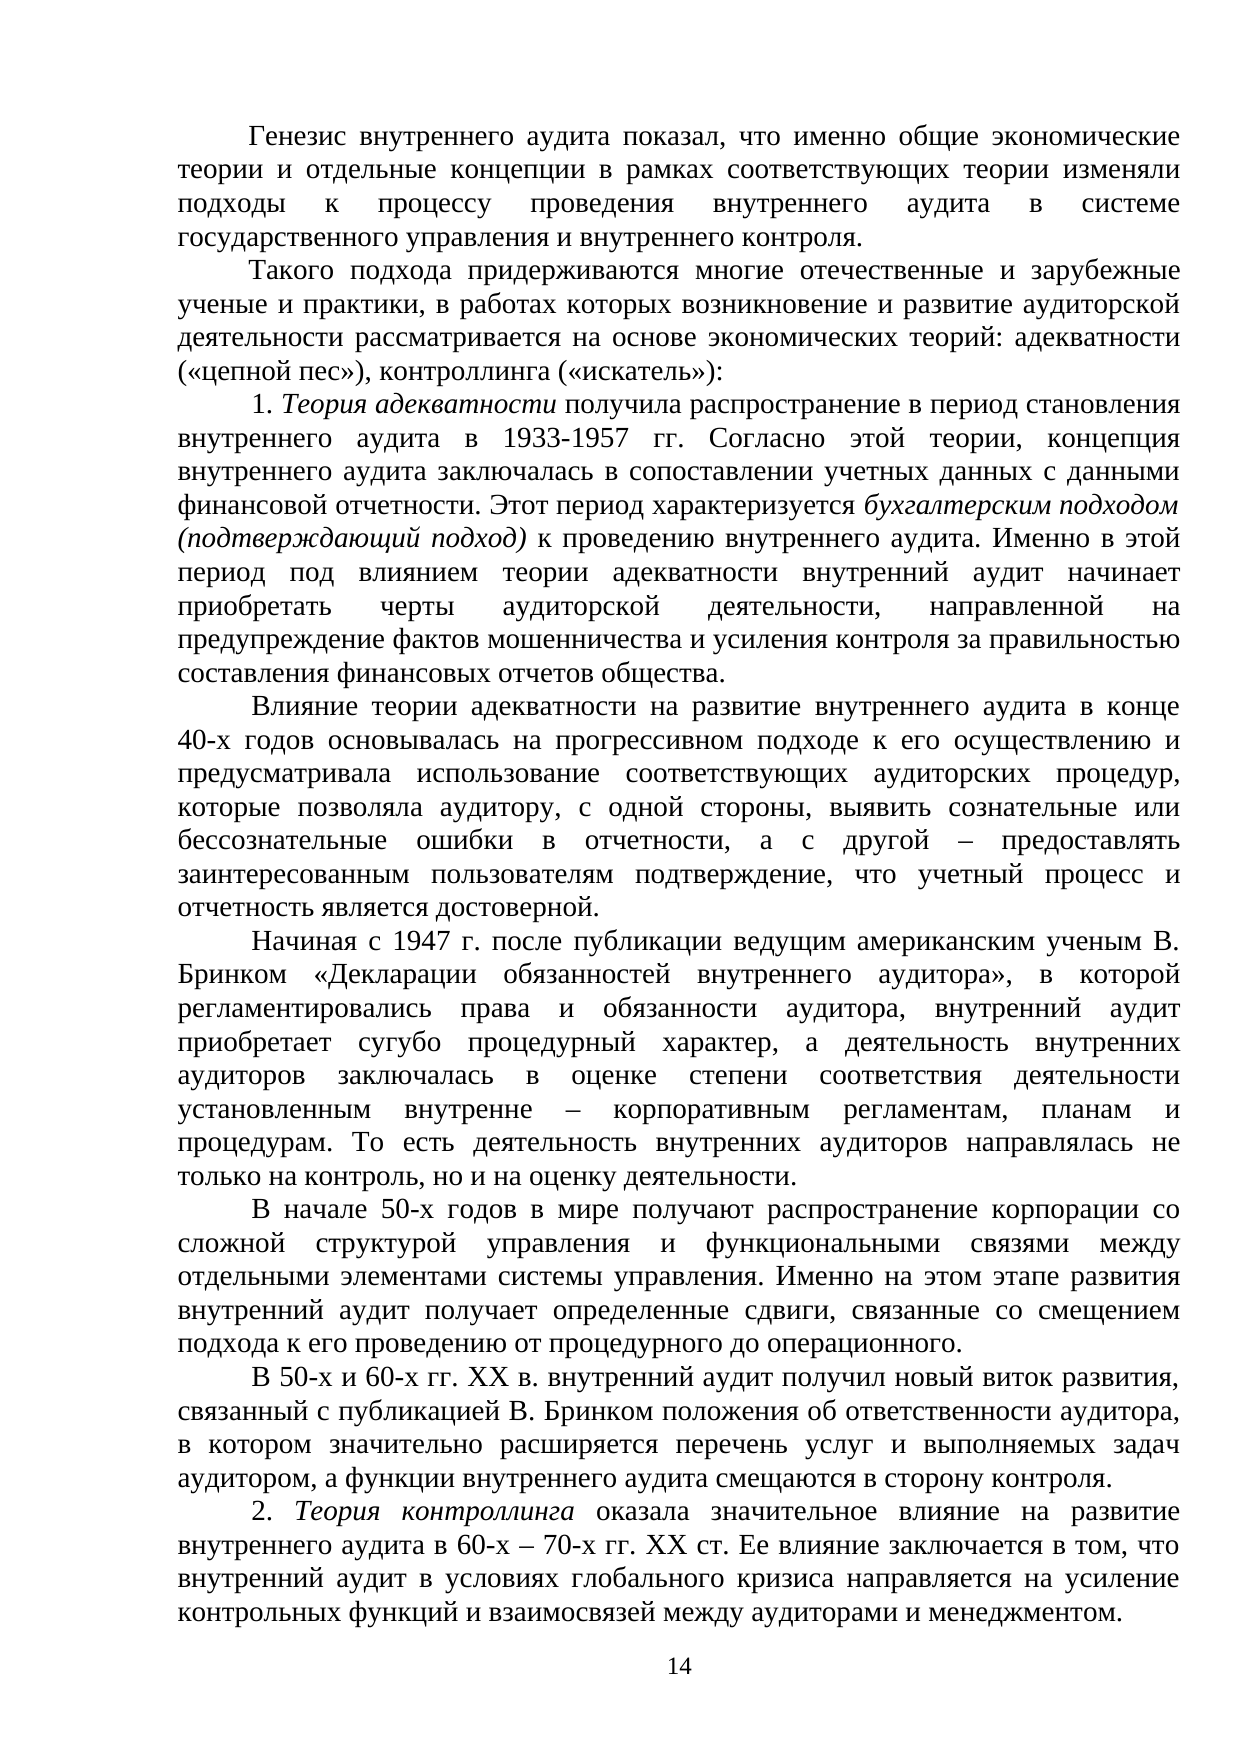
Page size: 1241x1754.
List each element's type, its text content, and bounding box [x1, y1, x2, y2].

text 1. Теория адекватности получила распространение в период становления внутреннего аудита в 1933-1957 гг. Согласно этой теории, концепция внутреннего аудита заключалась в сопоставлении учетных данных с данными финансовой отчетности. Этот период характеризуется бухгалтерским подходом (подтверждающий подход) к проведению внутреннего аудита. Именно в этой период под влиянием теории адекватности внутренний аудит начинает приобретать черты аудиторской деятельности, направленной на предупреждение фактов мошенничества и усиления контроля за правильностью составления финансовых отчетов общества. [177, 386, 1181, 688]
text Начиная с 1947 г. после публикации ведущим американским ученым В. Бринком «Декларации обязанностей внутреннего аудитора», в которой регламентировались права и обязанности аудитора, внутренний аудит приобретает сугубо процедурный характер, а деятельность внутренних аудиторов заключалась в оценке степени соответствия деятельности установленным внутренне – корпоративным регламентам, планам и процедурам. То есть деятельность внутренних аудиторов направлялась не только на контроль, но и на оценку деятельности. [177, 923, 1181, 1191]
text Влияние теории адекватности на развитие внутреннего аудита в конце 40-х годов основывалась на прогрессивном подходе к его осуществлению и предусматривала использование соответствующих аудиторских процедур, которые позволяла аудитору, с одной стороны, выявить сознательные или бессознательные ошибки в отчетности, а с другой – предоставлять заинтересованным пользователям подтверждение, что учетный процесс и отчетность является достоверной. [177, 688, 1181, 923]
text 2. Теория контроллинга оказала значительное влияние на развитие внутреннего аудита в 60-х – 70-х гг. XX ст. Ее влияние заключается в том, что внутренний аудит в условиях глобального кризиса направляется на усиление контрольных функций и взаимосвязей между аудиторами и менеджментом. [177, 1493, 1181, 1627]
text В начале 50-х годов в мире получают распространение корпорации со сложной структурой управления и функциональными связями между отдельными элементами системы управления. Именно на этом этапе развития внутренний аудит получает определенные сдвиги, связанные со смещением подхода к его проведению от процедурного до операционного. [177, 1191, 1181, 1359]
text Такого подхода придерживаются многие отечественные и зарубежные ученые и практики, в работах которых возникновение и развитие аудиторской деятельности рассматривается на основе экономических теорий: адекватности («цепной пес»), контроллинга («искатель»): [177, 252, 1181, 386]
text Генезис внутреннего аудита показал, что именно общие экономические теории и отдельные концепции в рамках соответствующих теории изменяли подходы к процессу проведения внутреннего аудита в системе государственного управления и внутреннего контроля. [177, 118, 1181, 252]
text В 50-х и 60-х гг. XX в. внутренний аудит получил новый виток развития, связанный с публикацией В. Бринком положения об ответственности аудитора, в котором значительно расширяется перечень услуг и выполняемых задач аудитором, а функции внутреннего аудита смещаются в сторону контроля. [177, 1359, 1181, 1493]
